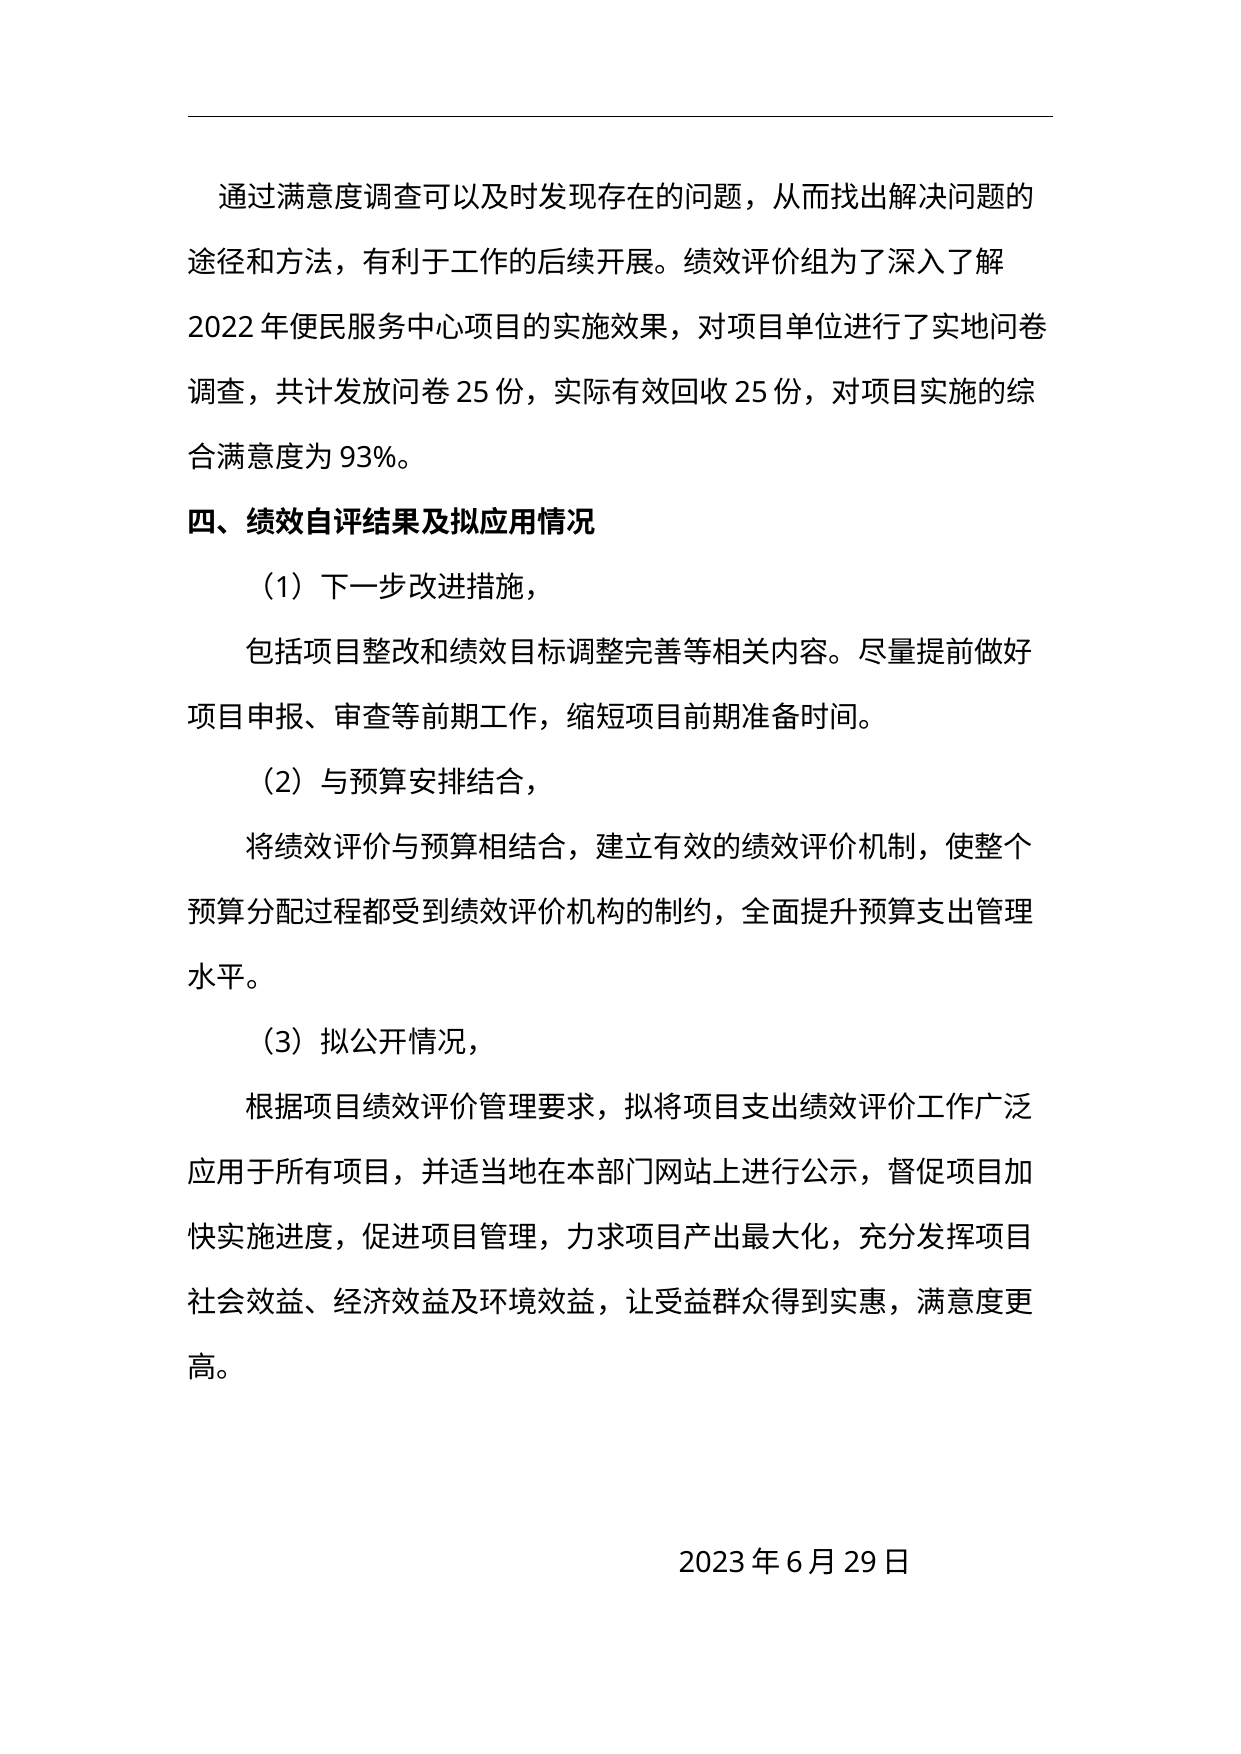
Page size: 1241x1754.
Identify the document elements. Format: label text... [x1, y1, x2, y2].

text （2）与预算安排结合， [187, 747, 1053, 812]
text （1）下一步改进措施， [187, 552, 1053, 617]
text 通过满意度调查可以及时发现存在的问题，从而找出解决问题的途径和方法，有利于工作的后续开展。绩效评价组为了深入了解2022年便民服务中心项目的实施效果，对项目单位进行了实地问卷调查，共计发放问卷25份，实际有效回收25份，对项目实施的综合满意度为93%。 [187, 162, 1053, 487]
text 将绩效评价与预算相结合，建立有效的绩效评价机制，使整个预算分配过程都受到绩效评价机构的制约，全面提升预算支出管理水平。 [187, 812, 1053, 1007]
text 根据项目绩效评价管理要求，拟将项目支出绩效评价工作广泛应用于所有项目，并适当地在本部门网站上进行公示，督促项目加快实施进度，促进项目管理，力求项目产出最大化，充分发挥项目社会效益、经济效益及环境效益，让受益群众得到实惠，满意度更高。 [187, 1072, 1053, 1397]
text 四、绩效自评结果及拟应用情况 [187, 487, 1053, 552]
text 包括项目整改和绩效目标调整完善等相关内容。尽量提前做好项目申报、审查等前期工作，缩短项目前期准备时间。 [187, 617, 1053, 747]
text （3）拟公开情况， [187, 1007, 1053, 1072]
text 2023年6月29日 [187, 1527, 945, 1592]
